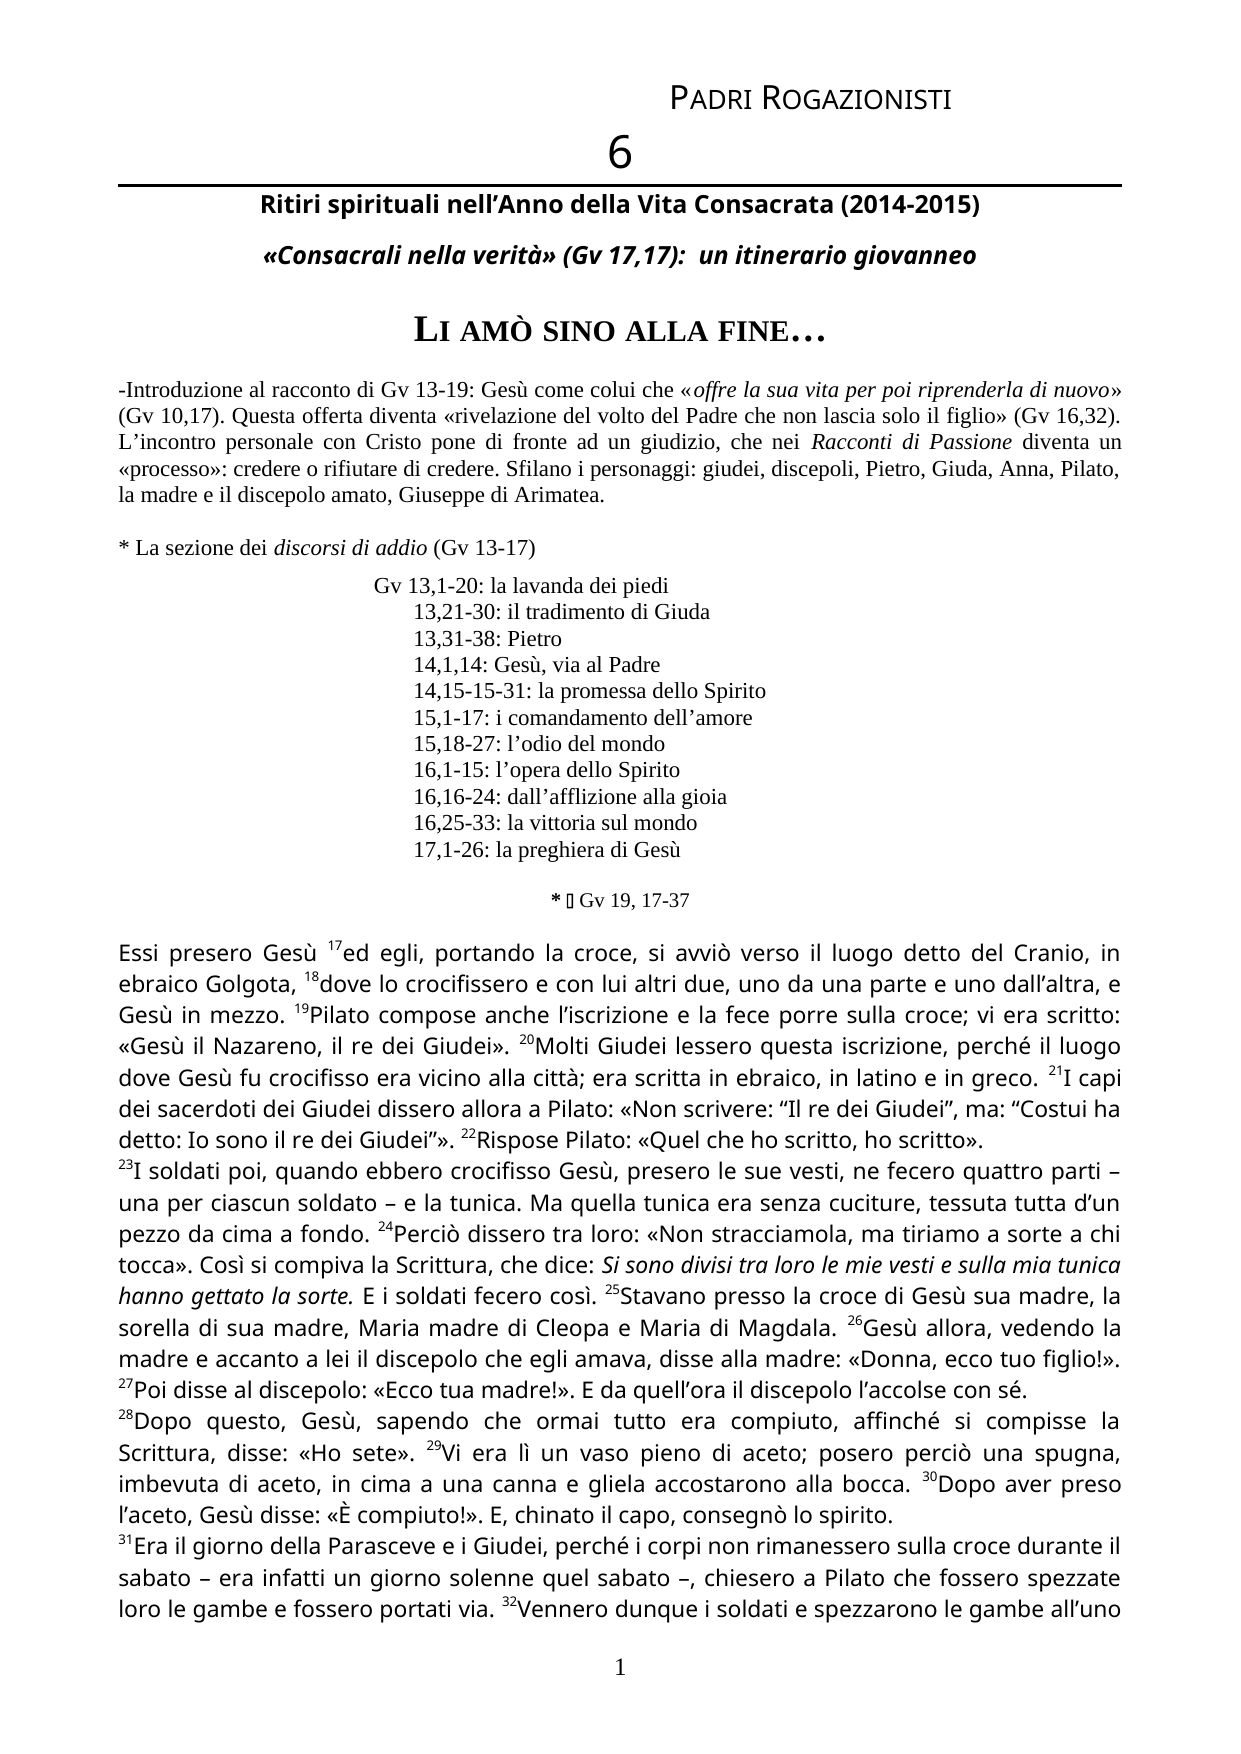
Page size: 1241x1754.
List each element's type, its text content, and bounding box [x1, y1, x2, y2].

text 13,31-38: Pietro [413, 625, 1122, 651]
text 15,1-17: i comandamento dell’amore [413, 704, 1122, 730]
text 15,18-27: l’odio del mondo [413, 730, 1122, 757]
text 17,1-26: la preghiera di Gesù [413, 836, 1122, 862]
text -Introduzione al racconto di Gv 13-19: Gesù come colui che «offre la sua vita per poi riprenderla di nuovo» (Gv 10,17). Questa offerta diventa «rivelazione del volto del Padre che non lascia solo il figlio» (Gv 16,32). L’incontro personale con Cristo pone di fronte ad un giudizio, che nei Racconti di Passione diventa un «processo»: credere o rifiutare di credere. Sfilano i personaggi: giudei, discepoli, Pietro, Giuda, Anna, Pilato, la madre e il discepolo amato, Giuseppe di Arimatea. [118, 376, 1122, 507]
text 16,25-33: la vittoria sul mondo [413, 809, 1122, 836]
text * La sezione dei discorsi di addio (Gv 13-17) [118, 534, 1122, 560]
text * Gv 19, 17-37 [118, 888, 1122, 912]
text Essi presero Gesù 17ed egli, portando la croce, si avviò verso il luogo detto del Cranio, in ebraico Golgota, 18dove lo crocifissero e con lui altri due, uno da una parte e uno dall’altra, e Gesù in mezzo. 19Pilato compose anche l’iscrizione e la fece porre sulla croce; vi era scritto: «Gesù il Nazareno, il re dei Giudei». 20Molti Giudei lessero questa iscrizione, perché il luogo dove Gesù fu crocifisso era vicino alla città; era scritta in ebraico, in latino e in greco. 21I capi dei sacerdoti dei Giudei dissero allora a Pilato: «Non scrivere: “Il re dei Giudei”, ma: “Costui ha detto: Io sono il re dei Giudei”». 22Rispose Pilato: «Quel che ho scritto, ho scritto». [118, 936, 1122, 1155]
text Gv 13,1-20: la lavanda dei piedi [192, 572, 1122, 598]
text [118, 1530, 1122, 1624]
text Padri Rogazionisti 6 [118, 74, 1122, 184]
text Li amò sino alla fine… [118, 306, 1122, 349]
text 14,1,14: Gesù, via al Padre [413, 651, 1122, 677]
text 16,1-15: l’opera dello Spirito [413, 757, 1122, 783]
text Ritiri spirituali nell’Anno della Vita Consacrata (2014-2015) [118, 187, 1122, 221]
text «Consacrali nella verità» (Gv 17,17): un itinerario giovanneo [118, 238, 1122, 272]
text 13,21-30: il tradimento di Giuda [413, 598, 1122, 625]
text 14,15-15-31: la promessa dello Spirito [413, 677, 1122, 704]
text 28Dopo questo, Gesù, sapendo che ormai tutto era compiuto, affinché si compisse la Scrittura, disse: «Ho sete». 29Vi era lì un vaso pieno di aceto; posero perciò una spugna, imbevuta di aceto, in cima a una canna e gliela accostarono alla bocca. 30Dopo aver preso l’aceto, Gesù disse: «È compiuto!». E, chinato il capo, consegnò lo spirito. [118, 1405, 1122, 1530]
text 16,16-24: dall’afflizione alla gioia [413, 783, 1122, 809]
text 23I soldati poi, quando ebbero crocifisso Gesù, presero le sue vesti, ne fecero quattro parti – una per ciascun soldato – e la tunica. Ma quella tunica era senza cuciture, tessuta tutta d’un pezzo da cima a fondo. 24Perciò dissero tra loro: «Non stracciamola, ma tiriamo a sorte a chi tocca». Così si compiva la Scrittura, che dice: Si sono divisi tra loro le mie vesti e sulla mia tunica hanno gettato la sorte. E i soldati fecero così. 25Stavano presso la croce di Gesù sua madre, la sorella di sua madre, Maria madre di Cleopa e Maria di Magdala. 26Gesù allora, vedendo la madre e accanto a lei il discepolo che egli amava, disse alla madre: «Donna, ecco tuo figlio!». 27Poi disse al discepolo: «Ecco tua madre!». E da quell’ora il discepolo l’accolse con sé. [118, 1155, 1122, 1405]
